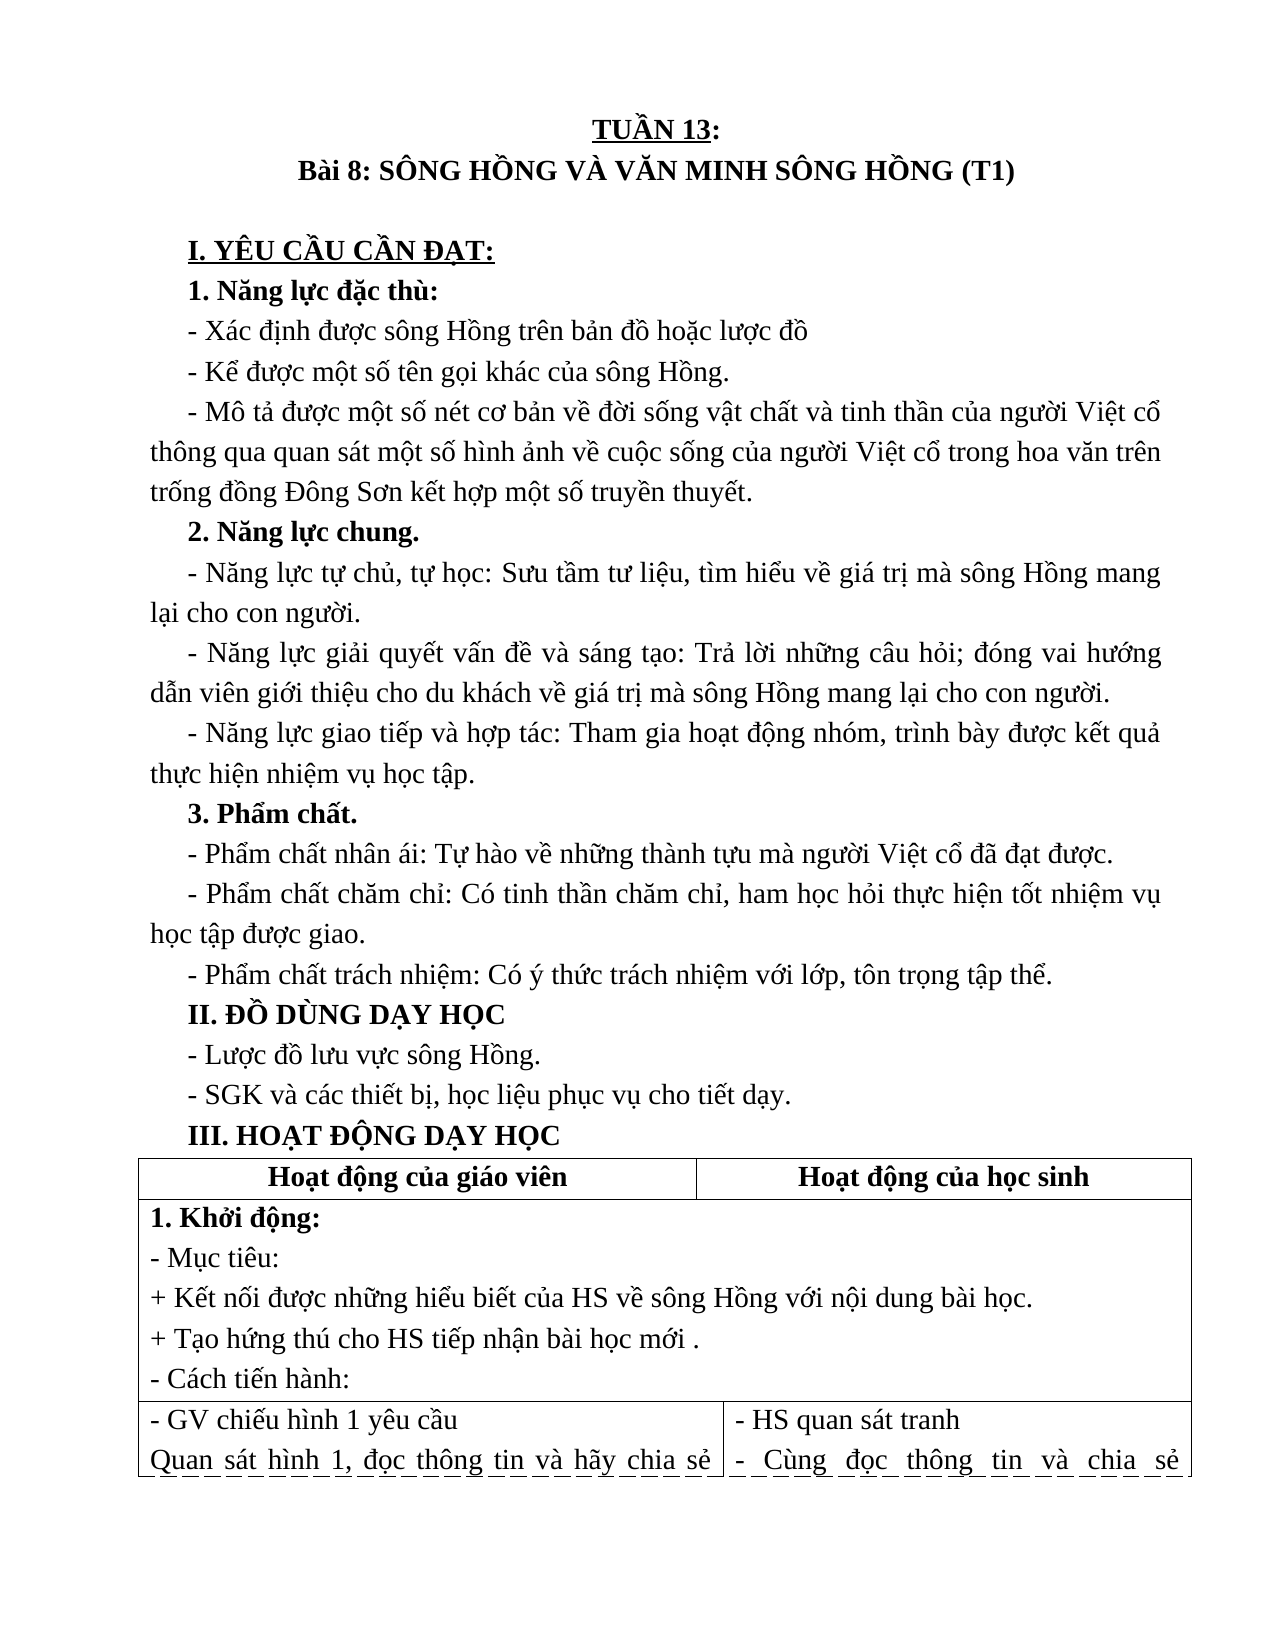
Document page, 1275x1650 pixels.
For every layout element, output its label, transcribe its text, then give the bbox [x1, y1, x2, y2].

text - Kể được một số tên gọi khác của sông Hồng. [150, 354, 1162, 387]
table_header Hoạt động của học sinh [697, 1159, 1191, 1199]
text III. HOẠT ĐỘNG DẠY HỌC [150, 1118, 1162, 1151]
text - Năng lực tự chủ, tự học: Sưu tầm tư liệu, tìm hiểu về giá trị mà sông Hồng mang lại cho con người. [150, 555, 1162, 628]
text TUẦN 13: [150, 112, 1162, 146]
text - Xác định được sông Hồng trên bản đồ hoặc lược đồ [150, 313, 1162, 347]
text - Năng lực giải quyết vấn đề và sáng tạo: Trả lời những câu hỏi; đóng vai hướng dẫn viên giới thiệu cho du khách về giá trị mà sông Hồng mang lại cho con người. [150, 635, 1162, 709]
table_header Hoạt động của giáo viên [139, 1159, 696, 1199]
text II. ĐỒ DÙNG DẠY HỌC [150, 997, 1162, 1031]
text - Phẩm chất trách nhiệm: Có ý thức trách nhiệm với lớp, tôn trọng tập thể. [150, 957, 1162, 990]
text - SGK và các thiết bị, học liệu phục vụ cho tiết dạy. [150, 1077, 1162, 1111]
text 2. Năng lực chung. [150, 514, 1162, 548]
text - Phẩm chất chăm chỉ: Có tinh thần chăm chỉ, ham học hỏi thực hiện tốt nhiệm vụ học tập được giao. [150, 876, 1162, 950]
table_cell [139, 1402, 723, 1476]
text 1. Năng lực đặc thù: [150, 273, 1162, 307]
text - Năng lực giao tiếp và hợp tác: Tham gia hoạt động nhóm, trình bày được kết quả thực hiện nhiệm vụ học tập. [150, 716, 1162, 789]
text - Phẩm chất nhân ái: Tự hào về những thành tựu mà người Việt cổ đã đạt được. [150, 836, 1162, 870]
text 3. Phẩm chất. [150, 796, 1162, 829]
text - Mô tả được một số nét cơ bản về đời sống vật chất và tinh thần của người Việt cổ thông qua quan sát một số hình ảnh về cuộc sống của người Việt cổ trong hoa văn trên trống đồng Đông Sơn kết hợp một số truyền thuyết. [150, 394, 1162, 508]
text Bài 8: SÔNG HỒNG VÀ VĂN MINH SÔNG HỒNG (T1) [150, 153, 1162, 186]
text I. YÊU CẦU CẦN ĐẠT: [150, 233, 1162, 267]
table_cell 1. Khởi động: - Mục tiêu: + Kết nối được những hiểu biết của HS về sông Hồng với nội dung bài học. + Tạo hứng thú cho HS tiếp nhận bài học mới . - Cách tiến hành: [139, 1200, 1191, 1401]
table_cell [724, 1402, 1191, 1476]
text - Lược đồ lưu vực sông Hồng. [150, 1037, 1162, 1071]
